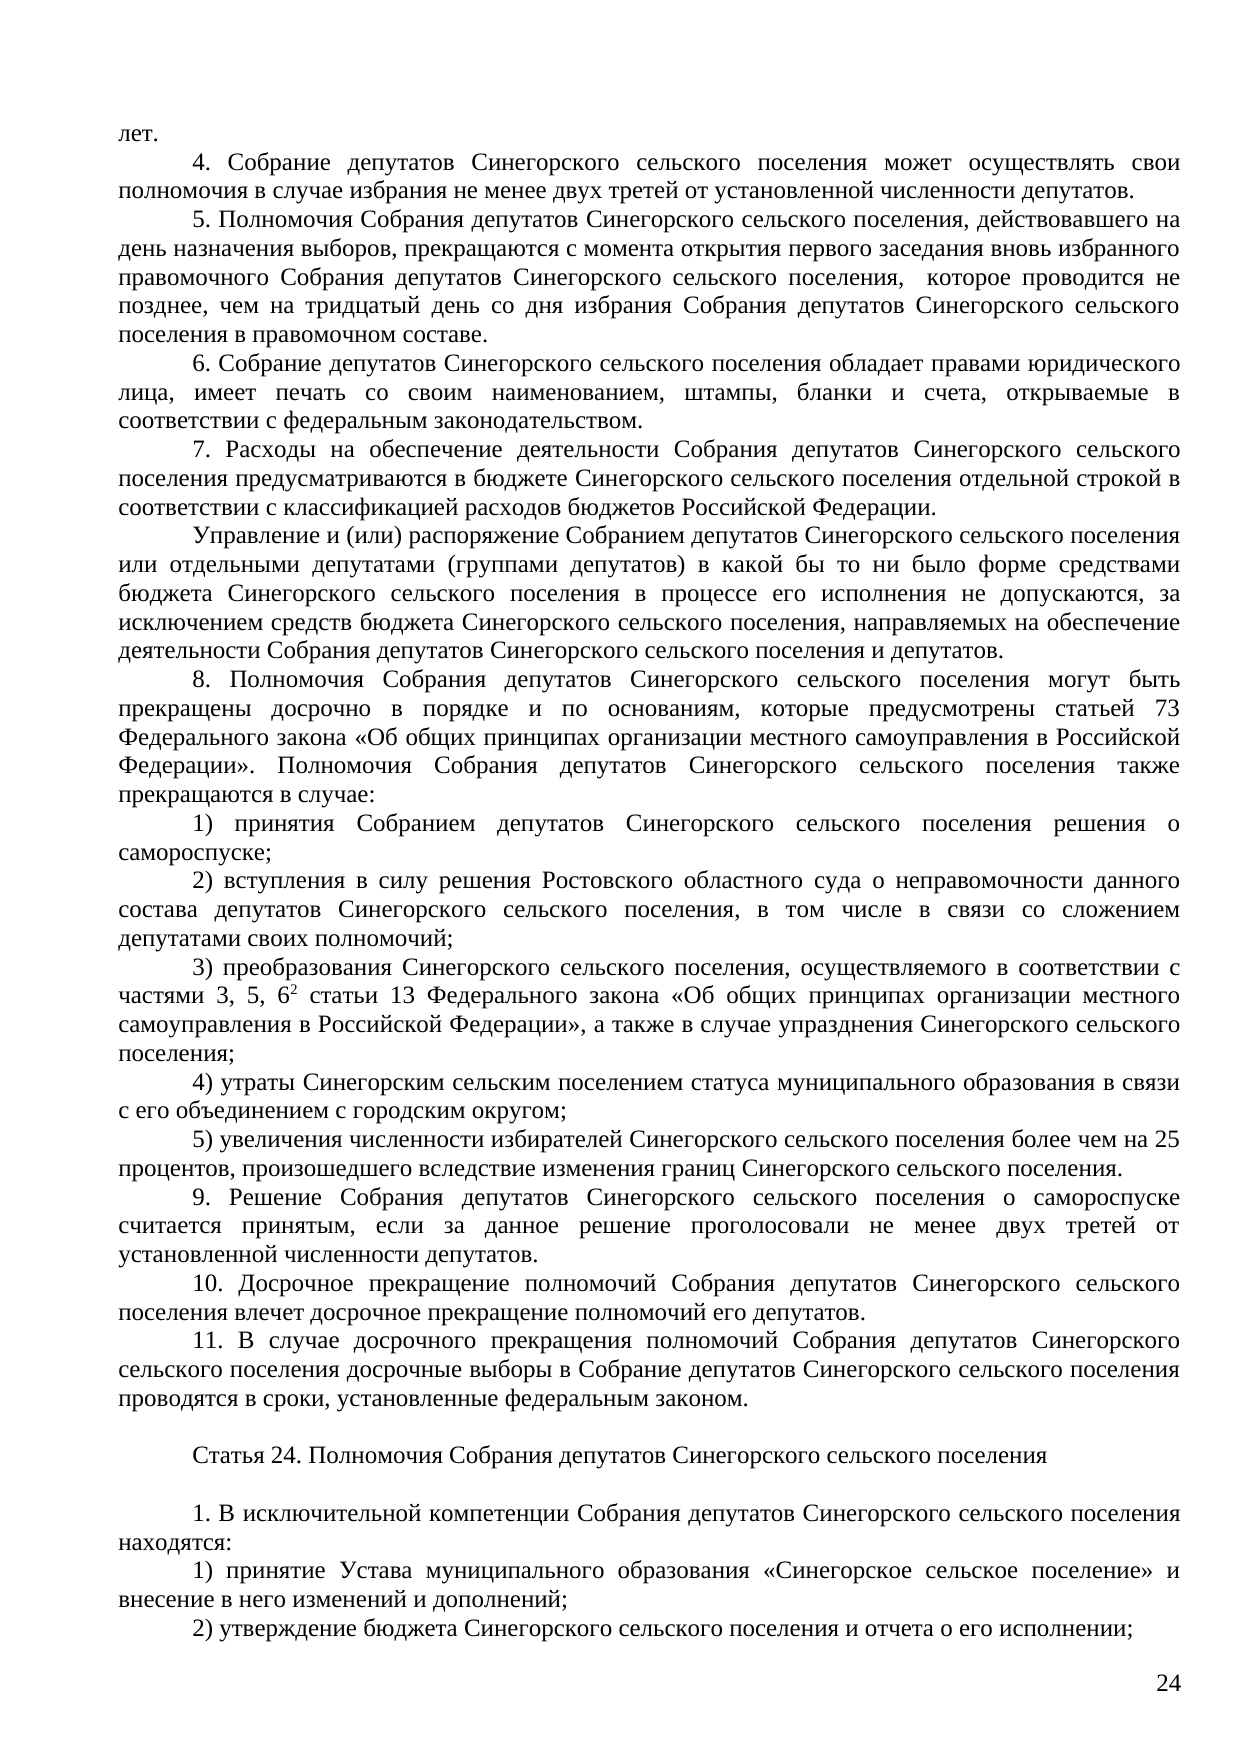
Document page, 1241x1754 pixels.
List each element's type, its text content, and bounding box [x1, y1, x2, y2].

text 9. Решение Собрания депутатов Синегорского сельского поселения о самороспуске считается принятым, если за данное решение проголосовали не менее двух третей от установленной численности депутатов. [118, 1182, 1181, 1268]
text 4) утраты Синегорским сельским поселением статуса муниципального образования в связи с его объединением с городским округом; [118, 1067, 1181, 1124]
text 5. Полномочия Собрания депутатов Синегорского сельского поселения, действовавшего на день назначения выборов, прекращаются с момента открытия первого заседания вновь избранного правомочного Собрания депутатов Синегорского сельского поселения, которое проводится не позднее, чем на тридцатый день со дня избрания Собрания депутатов Синегорского сельского поселения в правомочном составе. [118, 204, 1181, 348]
text 2) утверждение бюджета Синегорского сельского поселения и отчета о его исполнении; [118, 1613, 1181, 1642]
text Статья 24. Полномочия Собрания депутатов Синегорского сельского поселения [118, 1441, 1181, 1469]
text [118, 118, 1181, 147]
text 5) увеличения численности избирателей Синегорского сельского поселения более чем на 25 процентов, произошедшего вследствие изменения границ Синегорского сельского поселения. [118, 1124, 1181, 1182]
text 1) принятие Устава муниципального образования «Синегорское сельское поселение» и внесение в него изменений и дополнений; [118, 1556, 1181, 1613]
text 1) принятия Собранием депутатов Синегорского сельского поселения решения о самороспуске; [118, 808, 1181, 866]
text 4. Собрание депутатов Синегорского сельского поселения может осуществлять свои полномочия в случае избрания не менее двух третей от установленной численности депутатов. [118, 147, 1181, 204]
text 2) вступления в силу решения Ростовского областного суда о неправомочности данного состава депутатов Синегорского сельского поселения, в том числе в связи со сложением депутатами своих полномочий; [118, 866, 1181, 952]
text 6. Собрание депутатов Синегорского сельского поселения обладает правами юридического лица, имеет печать со своим наименованием, штампы, бланки и счета, открываемые в соответствии с федеральным законодательством. [118, 348, 1181, 434]
text 1. В исключительной компетенции Собрания депутатов Синегорского сельского поселения находятся: [118, 1498, 1181, 1556]
text 3) преобразования Синегорского сельского поселения, осуществляемого в соответствии с частями 3, 5, 62 статьи 13 Федерального закона «Об общих принципах организации местного самоуправления в Российской Федерации», а также в случае упразднения Синегорского сельского поселения; [118, 952, 1181, 1067]
text 11. В случае досрочного прекращения полномочий Собрания депутатов Синегорского сельского поселения досрочные выборы в Собрание депутатов Синегорского сельского поселения проводятся в сроки, установленные федеральным законом. [118, 1326, 1181, 1412]
text 7. Расходы на обеспечение деятельности Собрания депутатов Синегорского сельского поселения предусматриваются в бюджете Синегорского сельского поселения отдельной строкой в соответствии с классификацией расходов бюджетов Российской Федерации. [118, 434, 1181, 521]
text Управление и (или) распоряжение Собранием депутатов Синегорского сельского поселения или отдельными депутатами (группами депутатов) в какой бы то ни было форме средствами бюджета Синегорского сельского поселения в процессе его исполнения не допускаются, за исключением средств бюджета Синегорского сельского поселения, направляемых на обеспечение деятельности Собрания депутатов Синегорского сельского поселения и депутатов. [118, 521, 1181, 664]
text 8. Полномочия Собрания депутатов Синегорского сельского поселения могут быть прекращены досрочно в порядке и по основаниям, которые предусмотрены статьей 73 Федерального закона «Об общих принципах организации местного самоуправления в Российской Федерации». Полномочия Собрания депутатов Синегорского сельского поселения также прекращаются в случае: [118, 664, 1181, 808]
text 10. Досрочное прекращение полномочий Собрания депутатов Синегорского сельского поселения влечет досрочное прекращение полномочий его депутатов. [118, 1268, 1181, 1326]
